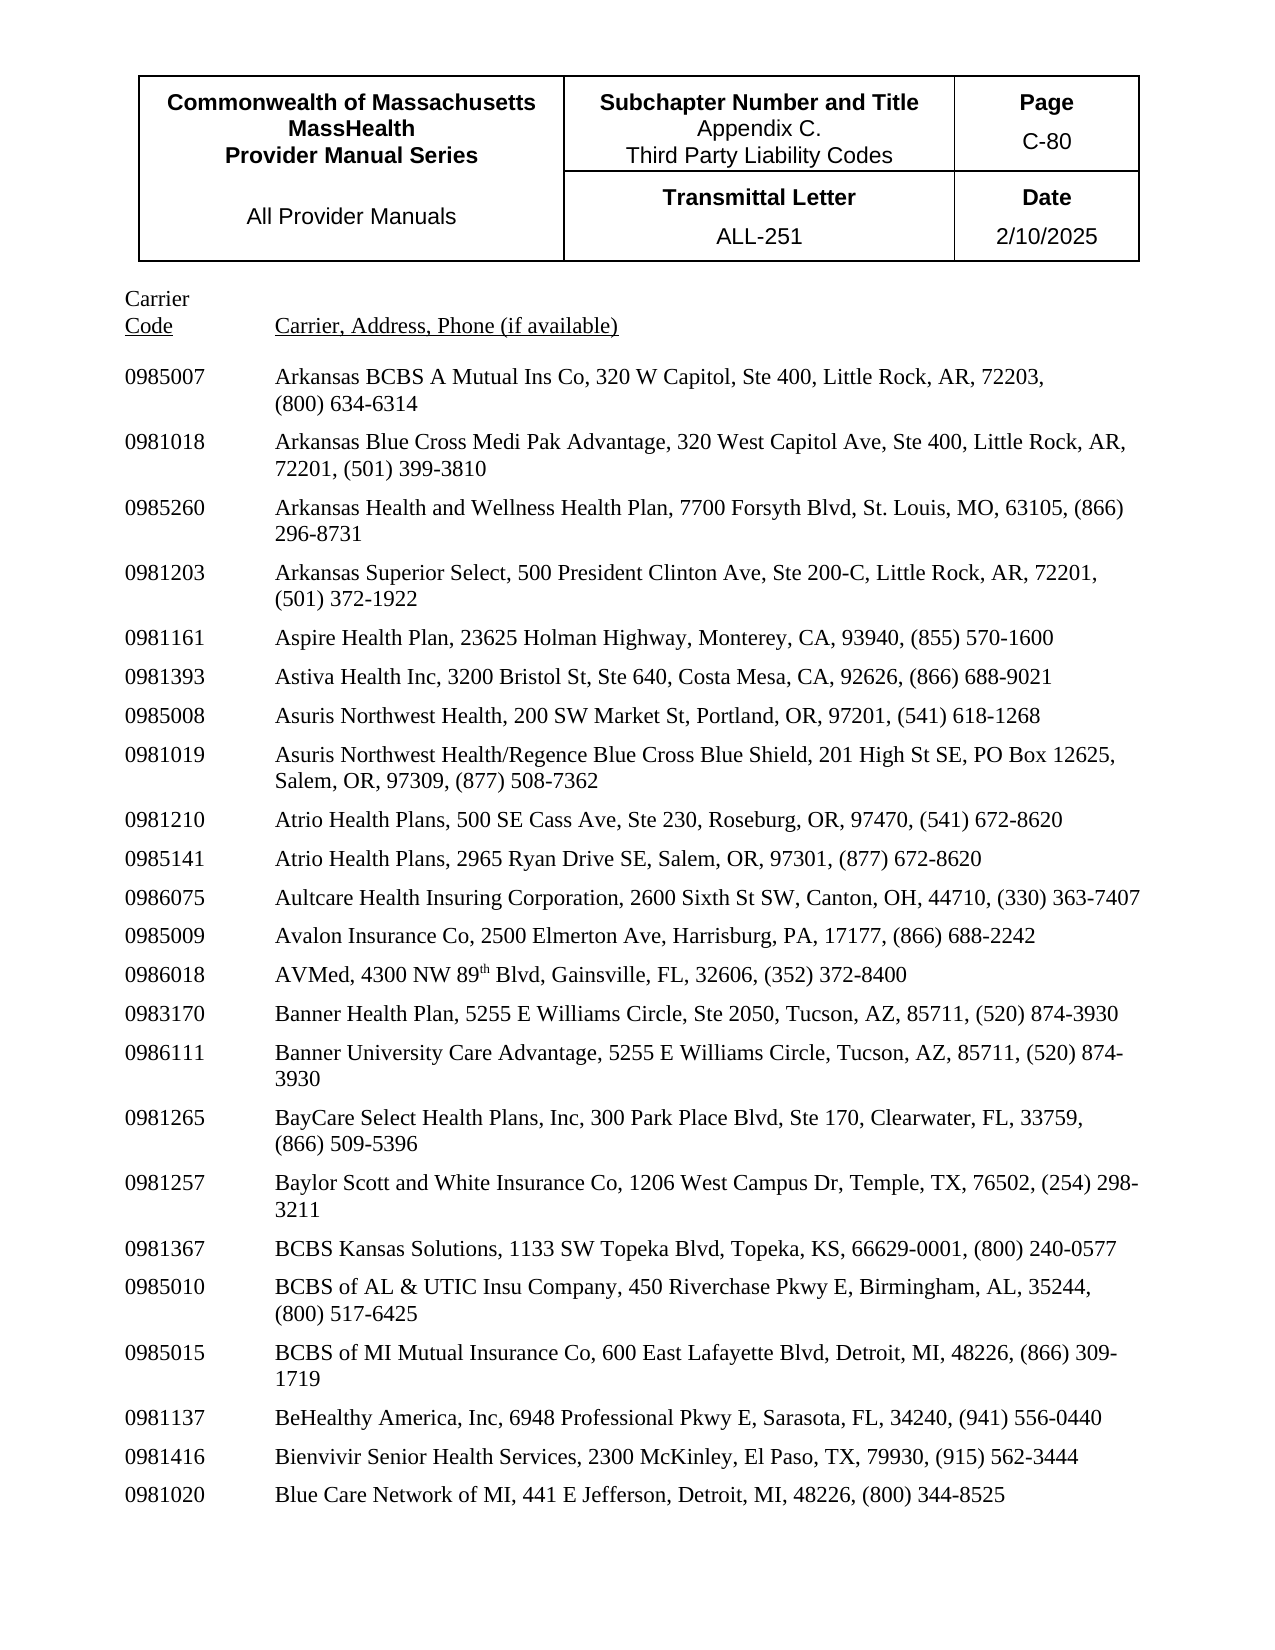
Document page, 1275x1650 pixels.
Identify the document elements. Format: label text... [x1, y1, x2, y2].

text 0983170 Banner Health Plan, 5255 E Williams Circle, Ste 2050, Tucson, AZ, 85711, (520) 874-3930 [124, 1000, 1151, 1026]
text 0985008 Asuris Northwest Health, 200 SW Market St, Portland, OR, 97201, (541) 618-1268 [124, 702, 1151, 728]
text 0985010 BCBS of AL & UTIC Insu Company, 450 Riverchase Pkwy E, Birmingham, AL, 35244, (800) 517-6425 [124, 1273, 1151, 1326]
text 0981018 Arkansas Blue Cross Medi Pak Advantage, 320 West Capitol Ave, Ste 400, Little Rock, AR, 72201, (501) 399-3810 [124, 428, 1151, 481]
text 0981257 Baylor Scott and White Insurance Co, 1206 West Campus Dr, Temple, TX, 76502, (254) 298-3211 [124, 1169, 1151, 1222]
text 0981161 Aspire Health Plan, 23625 Holman Highway, Monterey, CA, 93940, (855) 570-1600 [124, 624, 1151, 650]
text 0986111 Banner University Care Advantage, 5255 E Williams Circle, Tucson, AZ, 85711, (520) 874-3930 [124, 1039, 1151, 1092]
text (866) 509-5396 [199, 1131, 1151, 1157]
text 0981416 Bienvivir Senior Health Services, 2300 McKinley, El Paso, TX, 79930, (915) 562-3444 [124, 1443, 1151, 1469]
text 0981393 Astiva Health Inc, 3200 Bristol St, Ste 640, Costa Mesa, CA, 92626, (866) 688-9021 [124, 663, 1151, 689]
text 0985260 Arkansas Health and Wellness Health Plan, 7700 Forsyth Blvd, St. Louis, MO, 63105, (866) 296-8731 [124, 494, 1151, 546]
text 0985015 BCBS of MI Mutual Insurance Co, 600 East Lafayette Blvd, Detroit, MI, 48226, (866) 309-1719 [124, 1339, 1151, 1391]
text 0981019 Asuris Northwest Health/Regence Blue Cross Blue Shield, 201 High St SE, PO Box 12625, Salem, OR, 97309, (877) 508-7362 [124, 741, 1151, 793]
text (800) 634-6314 [199, 389, 1151, 416]
text 0985007 Arkansas BCBS A Mutual Ins Co, 320 W Capitol, Ste 400, Little Rock, AR, 72203, [124, 363, 1151, 389]
text 0981020 Blue Care Network of MI, 441 E Jefferson, Detroit, MI, 48226, (800) 344-8525 [124, 1482, 1151, 1508]
text 0985009 Avalon Insurance Co, 2500 Elmerton Ave, Harrisburg, PA, 17177, (866) 688-2242 [124, 922, 1151, 949]
text 0981203 Arkansas Superior Select, 500 President Clinton Ave, Ste 200-C, Little Rock, AR, 72201, (501) 372-1922 [124, 559, 1151, 612]
text 0986075 Aultcare Health Insuring Corporation, 2600 Sixth St SW, Canton, OH, 44710, (330) 363-7407 [124, 883, 1151, 910]
text 0981367 BCBS Kansas Solutions, 1133 SW Topeka Blvd, Topeka, KS, 66629-0001, (800) 240-0577 [124, 1234, 1151, 1261]
text 0981137 BeHealthy America, Inc, 6948 Professional Pkwy E, Sarasota, FL, 34240, (941) 556-0440 [124, 1404, 1151, 1430]
text 0981210 Atrio Health Plans, 500 SE Cass Ave, Ste 230, Roseburg, OR, 97470, (541) 672-8620 [124, 806, 1151, 832]
text 0981265 BayCare Select Health Plans, Inc, 300 Park Place Blvd, Ste 170, Clearwater, FL, 33759, [124, 1104, 1151, 1131]
text 0986018 AVMed, 4300 NW 89th Blvd, Gainsville, FL, 32606, (352) 372-8400 [124, 961, 1151, 988]
text 0985141 Atrio Health Plans, 2965 Ryan Drive SE, Salem, OR, 97301, (877) 672-8620 [124, 845, 1151, 871]
